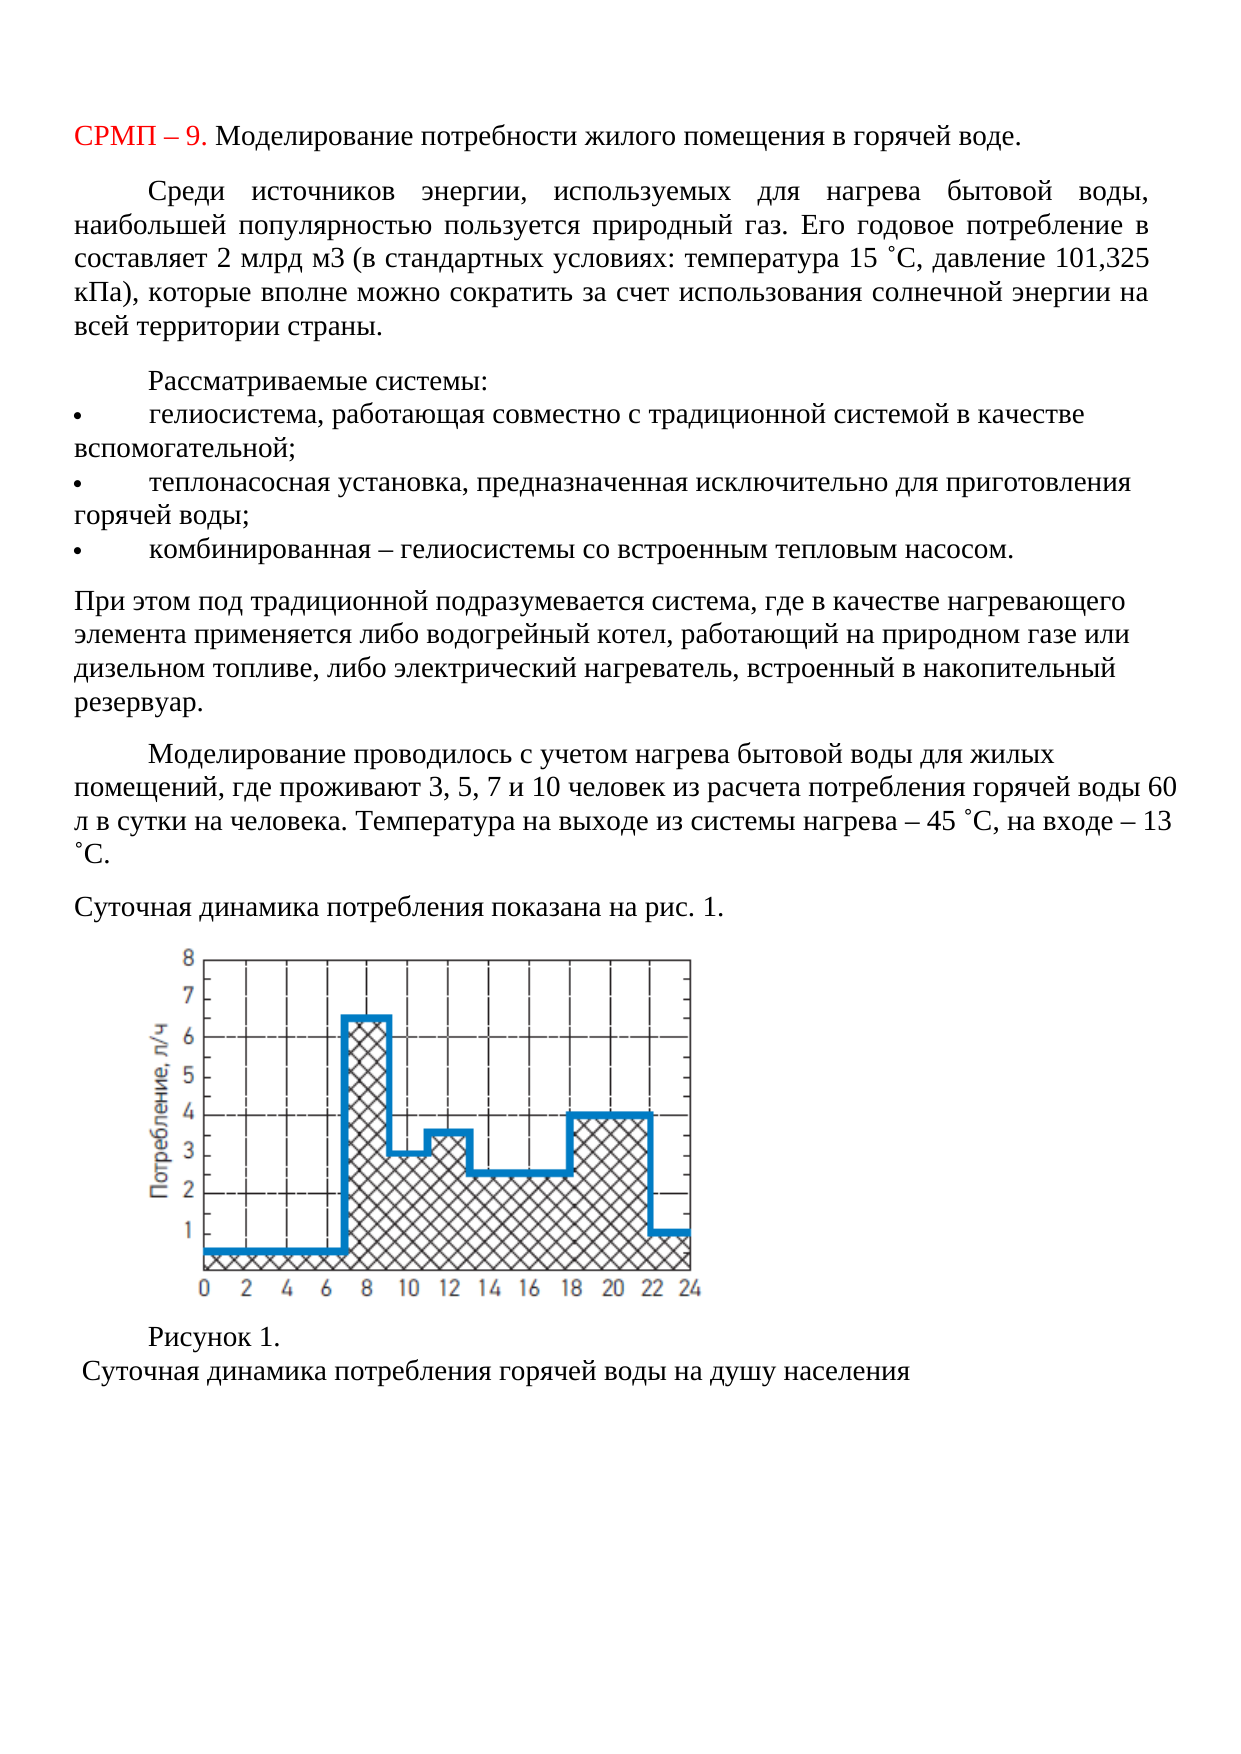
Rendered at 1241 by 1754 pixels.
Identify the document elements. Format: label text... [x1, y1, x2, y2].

text Рисунок 1. [82, 1319, 1173, 1353]
text Моделирование проводилось с учетом нагрева бытовой воды для жилых помещений, где проживают 3, 5, 7 и 10 человек из расчета потребления горячей воды 60 л в сутки на человека. Температура на выходе из системы нагрева – 45 ˚С, на входе – 13 ˚С. [74, 736, 1181, 870]
list теплонасосная установка, предназначенная исключительно для приготовления горячей воды; [74, 464, 1181, 531]
list комбинированная – гелиосистемы со встроенным тепловым насосом. [74, 531, 1181, 564]
text Суточная динамика потребления показана на рис. 1. [74, 889, 1181, 922]
text Среди источников энергии, используемых для нагрева бытовой воды, наибольшей популярностью пользуется природный газ. Его годовое потребление в составляет 2 млрд м3 (в стандартных условиях: температура 15 ˚С, давление 101,325 кПа), которые вполне можно сократить за счет использования солнечной энергии на всей территории страны. [74, 173, 1150, 341]
subtitle Рассматриваемые системы: [74, 363, 1181, 397]
text При этом под традиционной подразумевается система, где в качестве нагревающего элемента применяется либо водогрейный котел, работающий на природном газе или дизельном топливе, либо электрический нагреватель, встроенный в накопительный резервуар. [74, 583, 1181, 717]
text Суточная динамика потребления горячей воды на душу населения [82, 1353, 1173, 1386]
picture [147, 941, 707, 1301]
list гелиосистема, работающая совместно с традиционной системой в качестве вспомогательной; [74, 397, 1181, 464]
text СРМП – 9. Моделирование потребности жилого помещения в горячей воде. [74, 118, 1150, 152]
